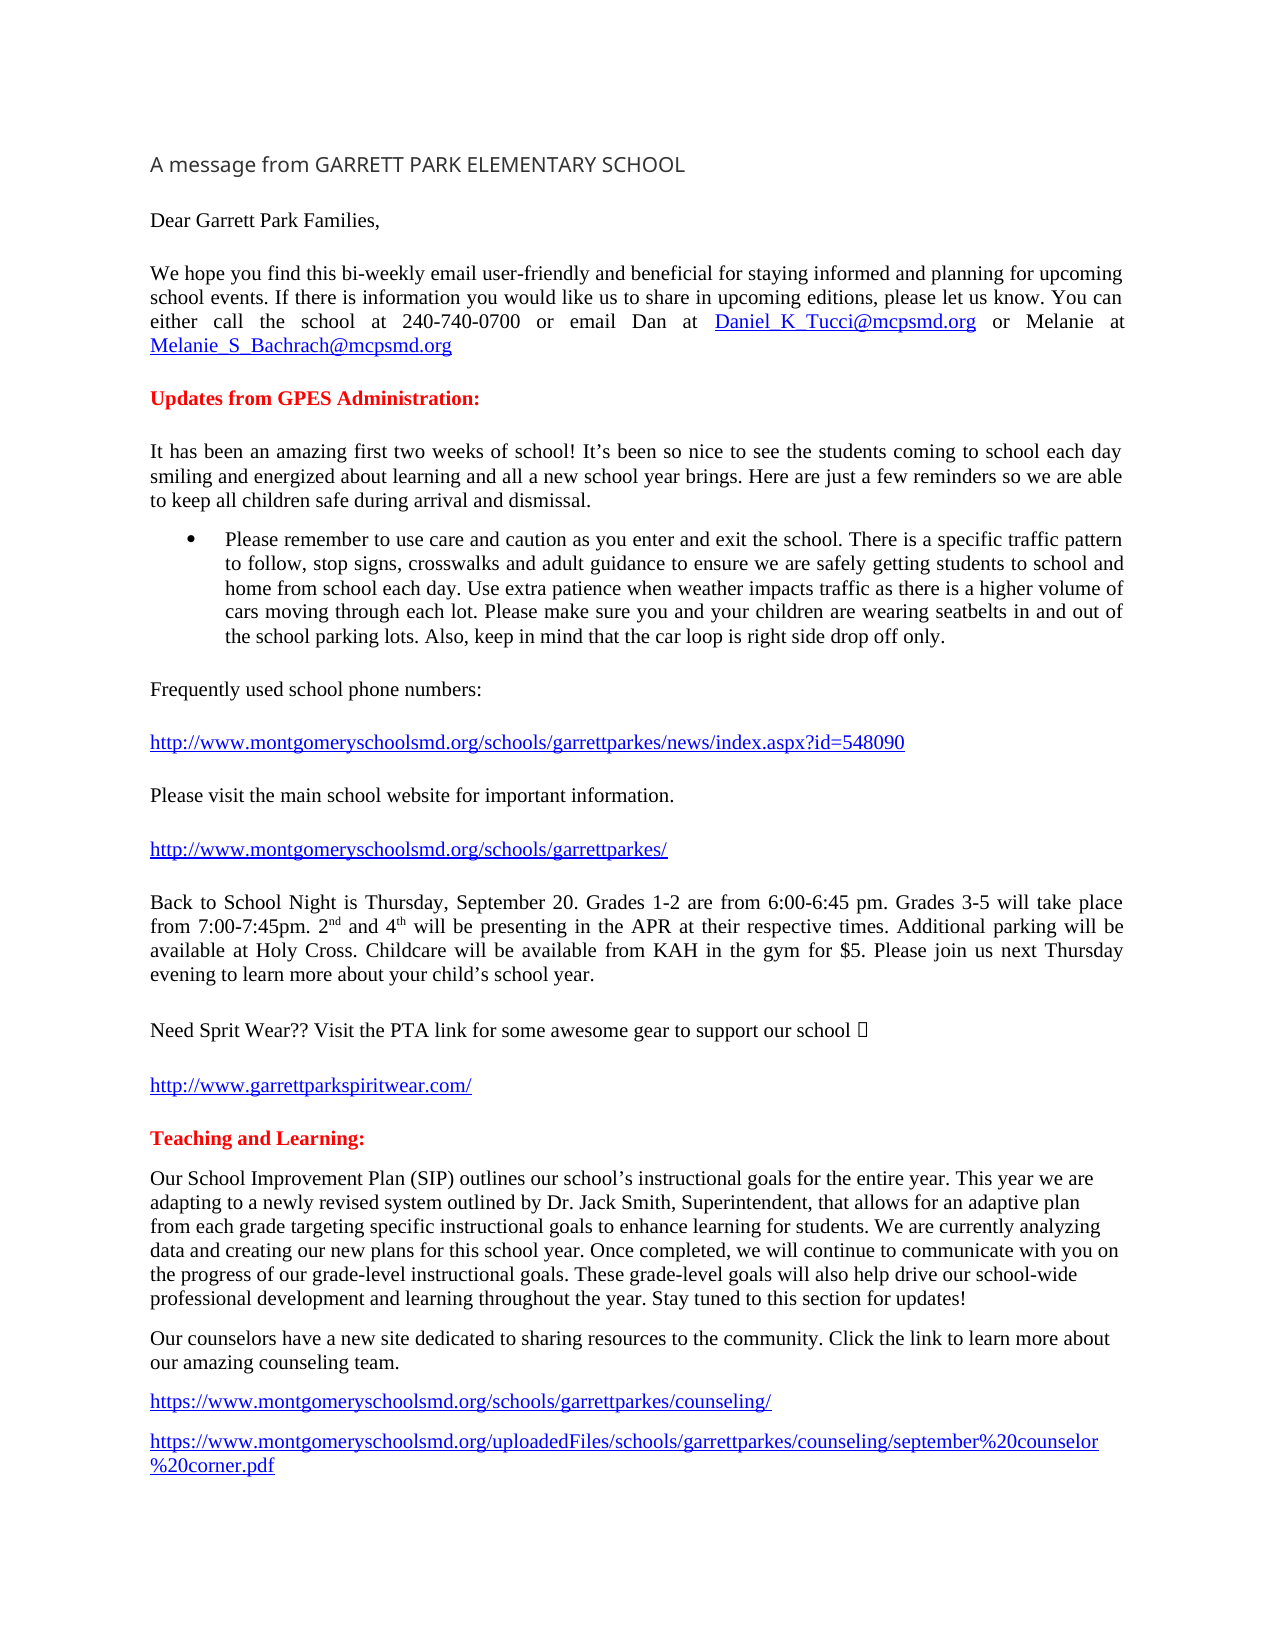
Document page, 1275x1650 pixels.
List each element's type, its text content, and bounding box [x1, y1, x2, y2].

text http://www.garrettparkspiritwear.com/ [150, 1073, 1125, 1097]
text Frequently used school phone numbers: [150, 677, 1125, 701]
text https://www.montgomeryschoolsmd.org/schools/garrettparkes/counseling/ [150, 1389, 1125, 1413]
text Need Sprit Wear?? Visit the PTA link for some awesome gear to support our school  [150, 1015, 1125, 1043]
text A message from GARRETT PARK ELEMENTARY SCHOOL [150, 150, 1125, 178]
text Updates from GPES Administration: [150, 386, 1125, 410]
text Our counselors have a new site dedicated to sharing resources to the community. Click the link to learn more about our amazing counseling team. [150, 1326, 1125, 1374]
text Teaching and Learning: [150, 1126, 1125, 1150]
text http://www.montgomeryschoolsmd.org/schools/garrettparkes/ [150, 836, 1125, 861]
text Please visit the main school website for important information. [150, 783, 1125, 807]
list Please remember to use care and caution as you enter and exit the school. There is a specific traffic pattern to follow, stop signs, crosswalks and adult guidance to ensure we are safely getting students to school and home from school each day. Use extra patience when weather impacts traffic as there is a higher volume of cars moving through each lot. Please make sure you and your children are wearing seatbelts in and out of the school parking lots. Also, keep in mind that the car loop is right side drop off only. [187, 527, 1125, 648]
text Our School Improvement Plan (SIP) outlines our school’s instructional goals for the entire year. This year we are adapting to a newly revised system outlined by Dr. Jack Smith, Superintendent, that allows for an adaptive plan from each grade targeting specific instructional goals to enhance learning for students. We are currently analyzing data and creating our new plans for this school year. Once completed, we will continue to communicate with you on the progress of our grade-level instructional goals. These grade-level goals will also help drive our school-wide professional development and learning throughout the year. Stay tuned to this section for updates! [150, 1166, 1125, 1310]
text Back to School Night is Thursday, September 20. Grades 1-2 are from 6:00-6:45 pm. Grades 3-5 will take place from 7:00-7:45pm. 2nd and 4th will be presenting in the APR at their respective times. Additional parking will be available at Holy Cross. Childcare will be available from KAH in the gym for $5. Please join us next Thursday evening to learn more about your child’s school year. [150, 890, 1125, 986]
text http://www.montgomeryschoolsmd.org/schools/garrettparkes/news/index.aspx?id=548090 [150, 730, 1125, 754]
text Dear Garrett Park Families, [150, 208, 1125, 232]
text It has been an amazing first two weeks of school! It’s been so nice to see the students coming to school each day smiling and energized about learning and all a new school year brings. Here are just a few reminders so we are able to keep all children safe during arrival and dismissal. [150, 439, 1125, 512]
text https://www.montgomeryschoolsmd.org/uploadedFiles/schools/garrettparkes/counseling/september%20counselor%20corner.pdf [150, 1429, 1125, 1477]
text We hope you find this bi-weekly email user-friendly and beneficial for staying informed and planning for upcoming school events. If there is information you would like us to share in upcoming editions, please let us know. You can either call the school at 240-740-0700 or email Dan at Daniel_K_Tucci@mcpsmd.org or Melanie at Melanie_S_Bachrach@mcpsmd.org [150, 261, 1125, 357]
